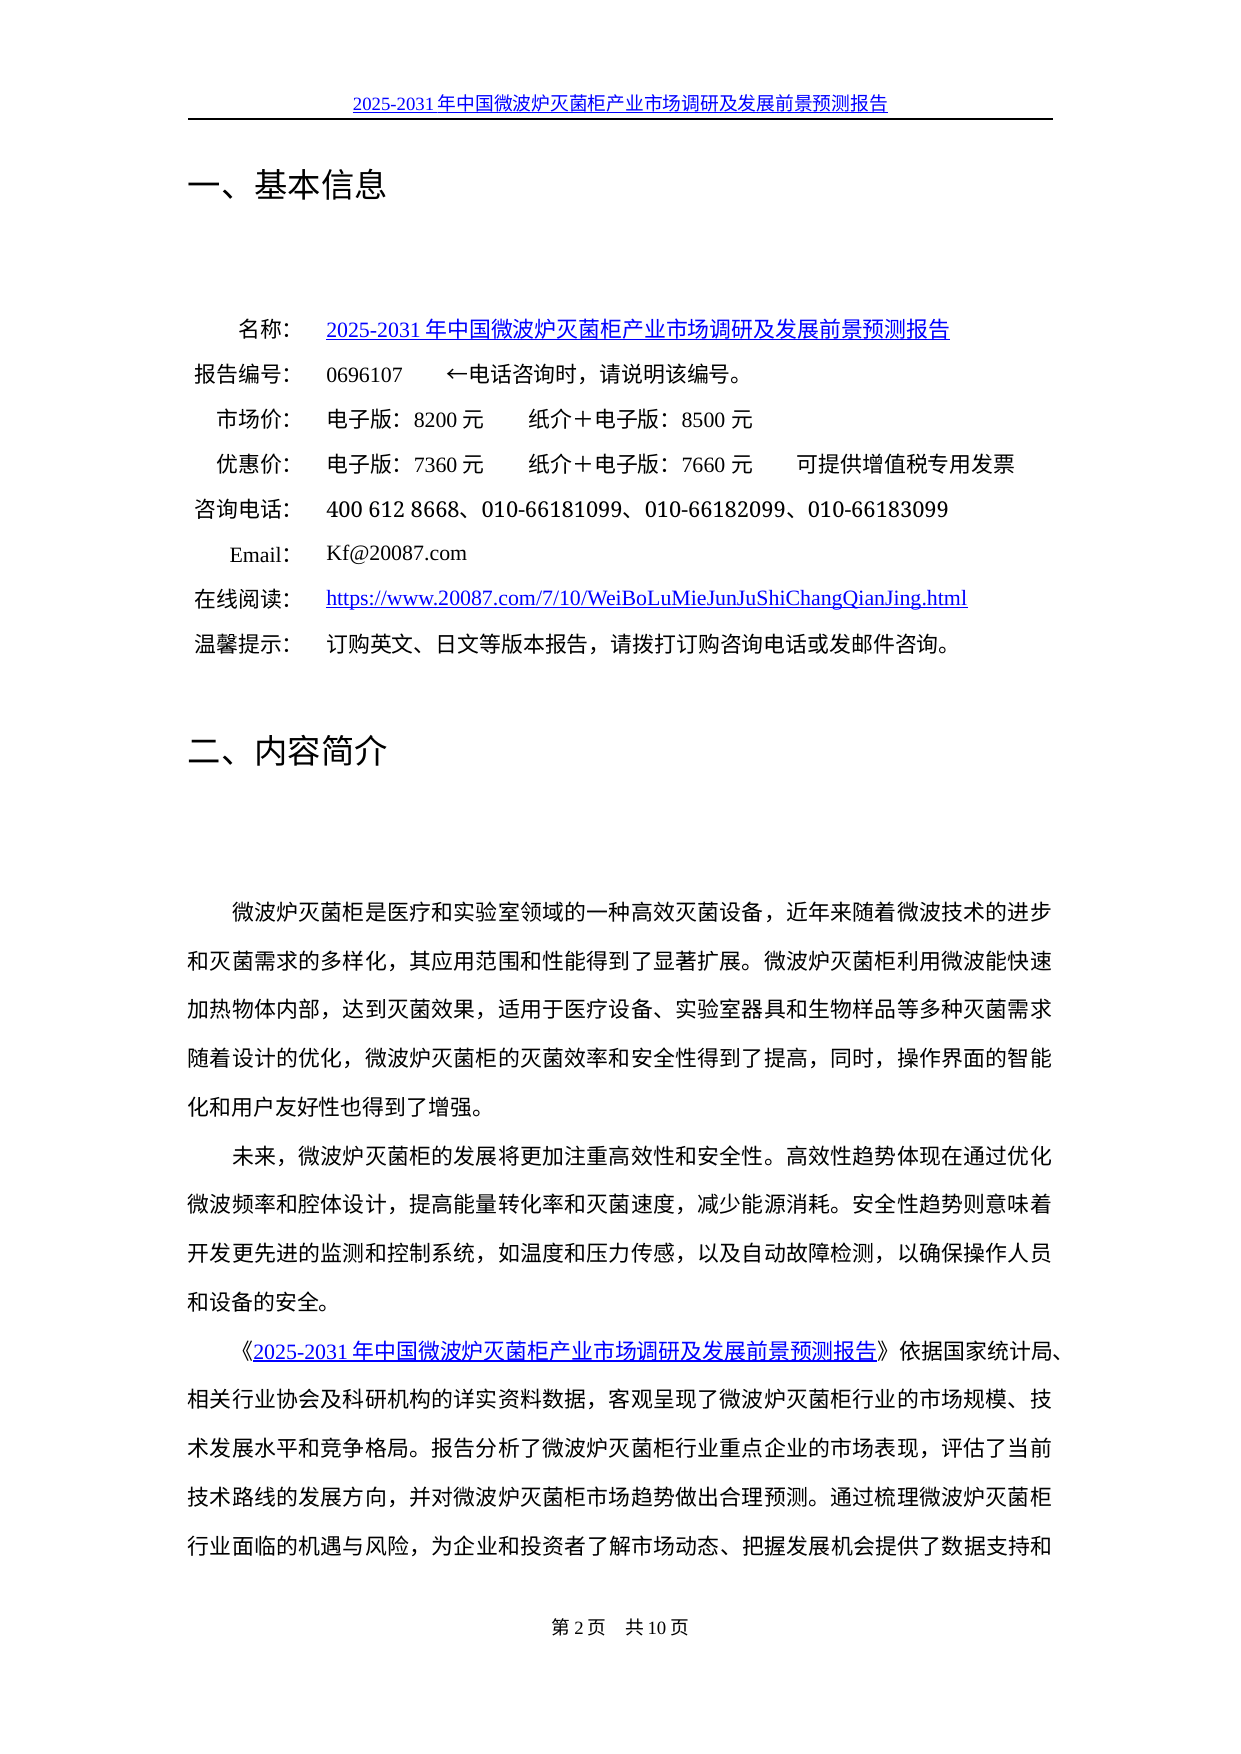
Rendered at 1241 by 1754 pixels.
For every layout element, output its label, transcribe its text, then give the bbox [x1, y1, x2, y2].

table_cell 优惠价： [167, 447, 315, 492]
table_cell 0696107 ←电话咨询时，请说明该编号。 [315, 357, 1073, 402]
title 二、内容简介 [187, 717, 1053, 782]
table_cell 市场价： [167, 402, 315, 447]
table_cell 报告编号： [167, 357, 315, 402]
table_cell [315, 582, 1073, 627]
title 一、基本信息 [187, 150, 1053, 215]
table_cell 咨询电话： [167, 492, 315, 537]
table_cell Kf@20087.com [315, 537, 1073, 582]
table_header 2025-2031年中国微波炉灭菌柜产业市场调研及发展前景预测报告 [315, 312, 1073, 357]
table_cell 电子版：8200 元 纸介＋电子版：8500 元 [315, 402, 1073, 447]
table_cell 电子版：7360 元 纸介＋电子版：7660 元 可提供增值税专用发票 [315, 447, 1073, 492]
table_cell 温馨提示： [167, 627, 315, 672]
table_cell 订购英文、日文等版本报告，请拨打订购咨询电话或发邮件咨询。 [315, 627, 1073, 672]
table_cell 在线阅读： [167, 582, 315, 627]
table_cell Email： [167, 537, 315, 582]
table_header 名称： [167, 312, 315, 357]
table_cell 400 612 8668、010-66181099、010-66182099、010-66183099 [315, 492, 1073, 537]
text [187, 894, 1053, 1561]
